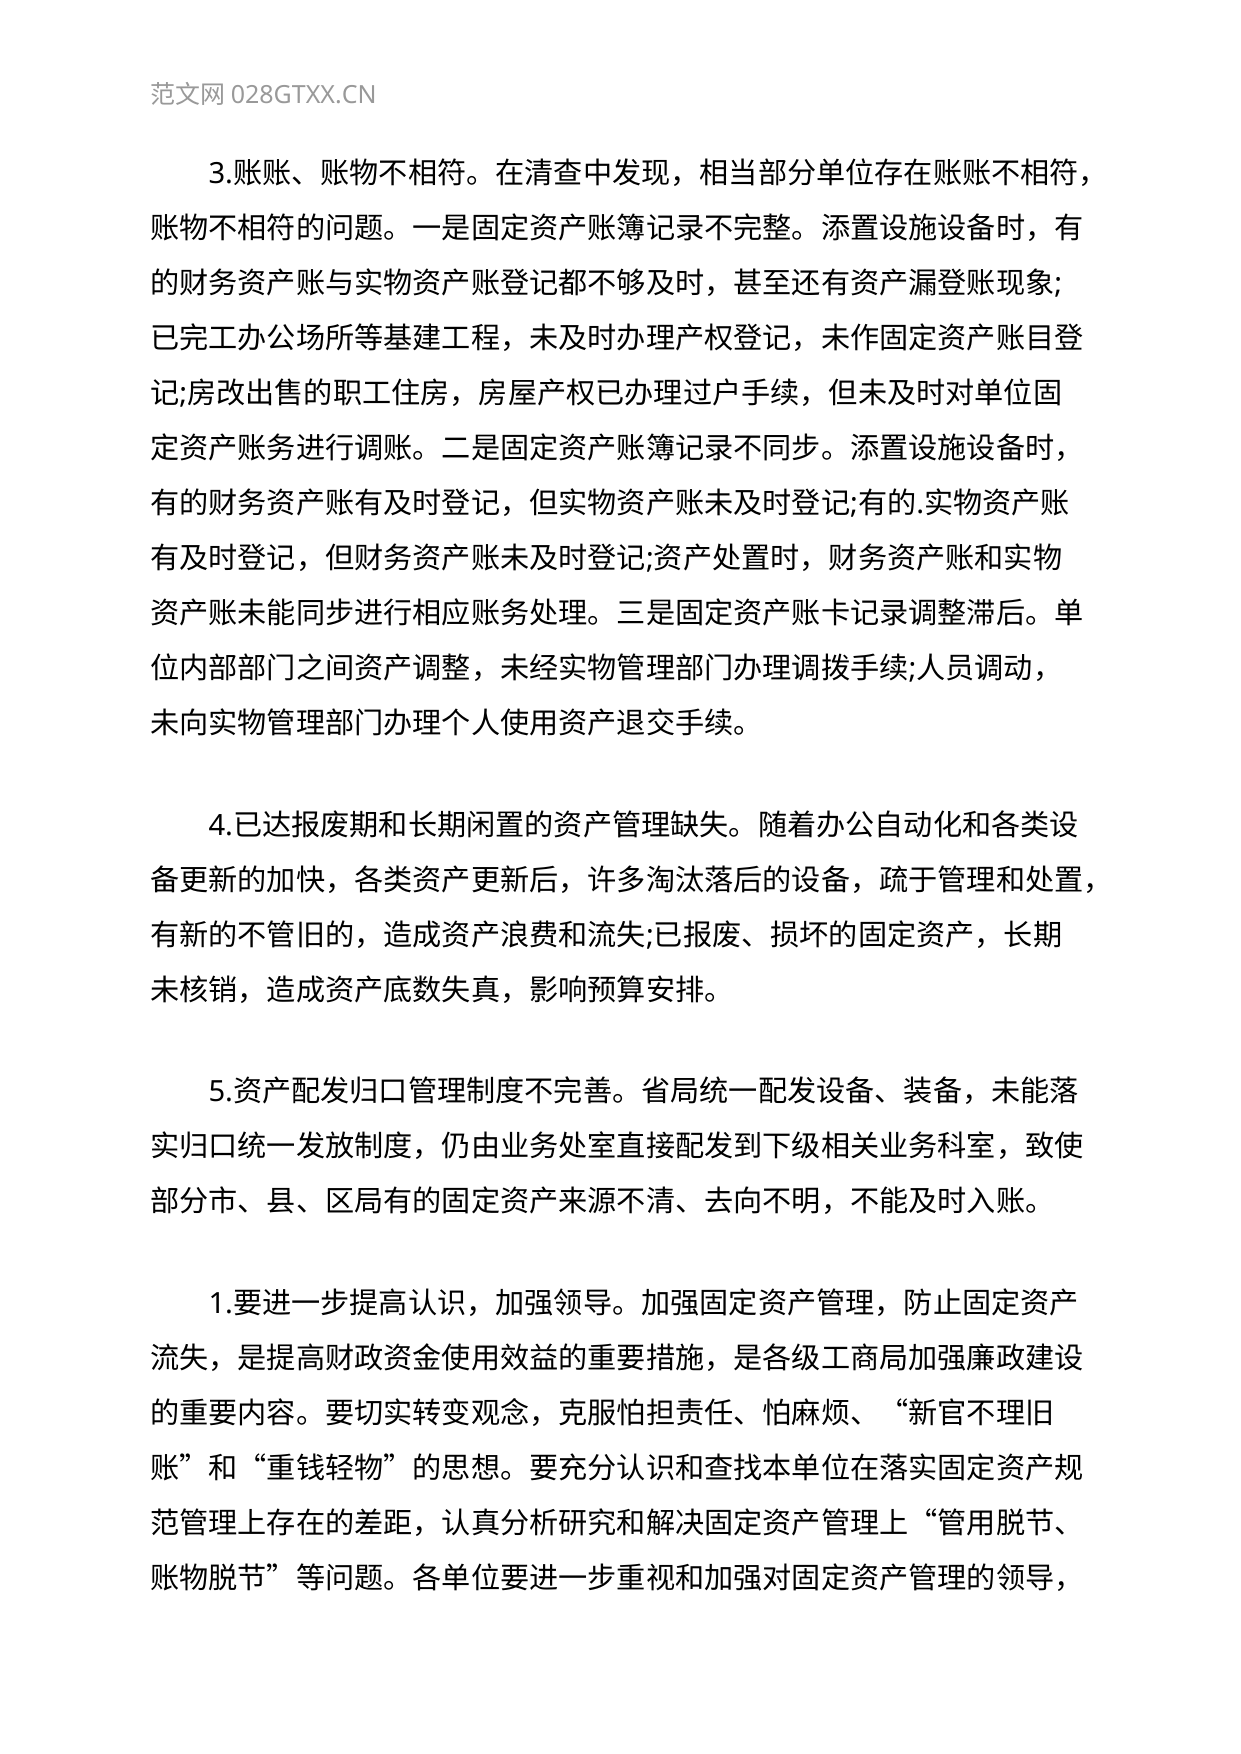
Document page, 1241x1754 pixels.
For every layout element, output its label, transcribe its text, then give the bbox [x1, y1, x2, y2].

text 4.已达报废期和长期闲置的资产管理缺失。随着办公自动化和各类设备更新的加快，各类资产更新后，许多淘汰落后的设备，疏于管理和处置，有新的不管旧的，造成资产浪费和流失;已报废、损坏的固定资产，长期未核销，造成资产底数失真，影响预算安排。 [150, 801, 1090, 1008]
text 3.账账、账物不相符。在清查中发现，相当部分单位存在账账不相符，账物不相符的问题。一是固定资产账簿记录不完整。添置设施设备时，有的财务资产账与实物资产账登记都不够及时，甚至还有资产漏登账现象;已完工办公场所等基建工程，未及时办理产权登记，未作固定资产账目登记;房改出售的职工住房，房屋产权已办理过户手续，但未及时对单位固定资产账务进行调账。二是固定资产账簿记录不同步。添置设施设备时，有的财务资产账有及时登记，但实物资产账未及时登记;有的.实物资产账有及时登记，但财务资产账未及时登记;资产处置时，财务资产账和实物资产账未能同步进行相应账务处理。三是固定资产账卡记录调整滞后。单位内部部门之间资产调整，未经实物管理部门办理调拨手续;人员调动，未向实物管理部门办理个人使用资产退交手续。 [150, 150, 1090, 742]
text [150, 1280, 1090, 1597]
text 5.资产配发归口管理制度不完善。省局统一配发设备、装备，未能落实归口统一发放制度，仍由业务处室直接配发到下级相关业务科室，致使部分市、县、区局有的固定资产来源不清、去向不明，不能及时入账。 [150, 1068, 1090, 1220]
